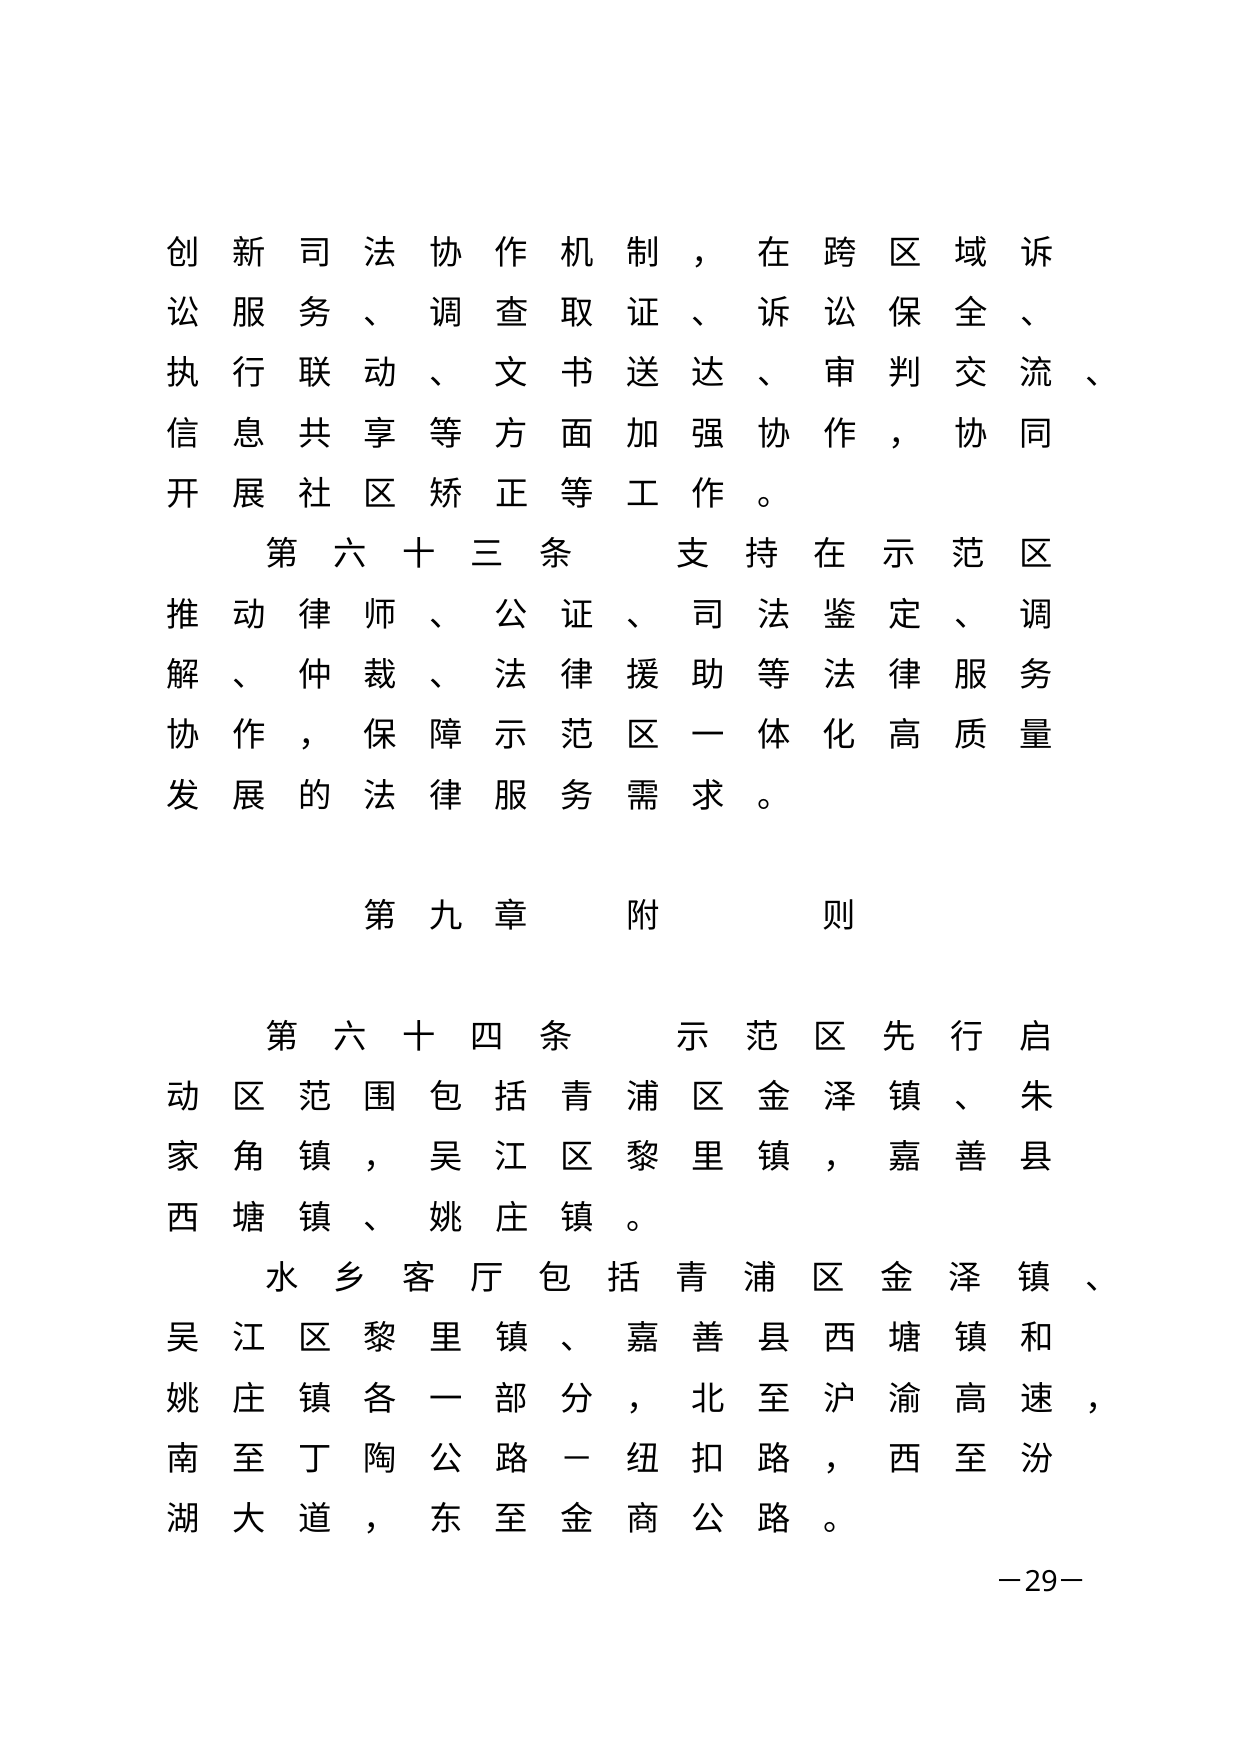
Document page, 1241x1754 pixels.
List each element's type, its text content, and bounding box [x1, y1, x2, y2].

text 第六十四条 示范区先行启动区范围包括青浦区金泽镇、朱家角镇，吴江区黎里镇，嘉善县西塘镇、姚庄镇。 [167, 1003, 1085, 1245]
text 水乡客厅包括青浦区金泽镇、吴江区黎里镇、嘉善县西塘镇和姚庄镇各一部分，北至沪渝高速，南至丁陶公路－纽扣路，西至汾湖大道，东至金商公路。 [167, 1245, 1085, 1546]
text 第六十二条 支持在示范区创新司法协作机制，在跨区域诉讼服务、调查取证、诉讼保全、执行联动、文书送达、审判交流、信息共享等方面加强协作，协同开展社区矫正等工作。 [167, 219, 1085, 521]
text 第六十三条 支持在示范区推动律师、公证、司法鉴定、调解、仲裁、法律援助等法律服务协作，保障示范区一体化高质量发展的法律服务需求。 [167, 521, 1085, 823]
text 第九章 附 则 [167, 883, 1085, 943]
